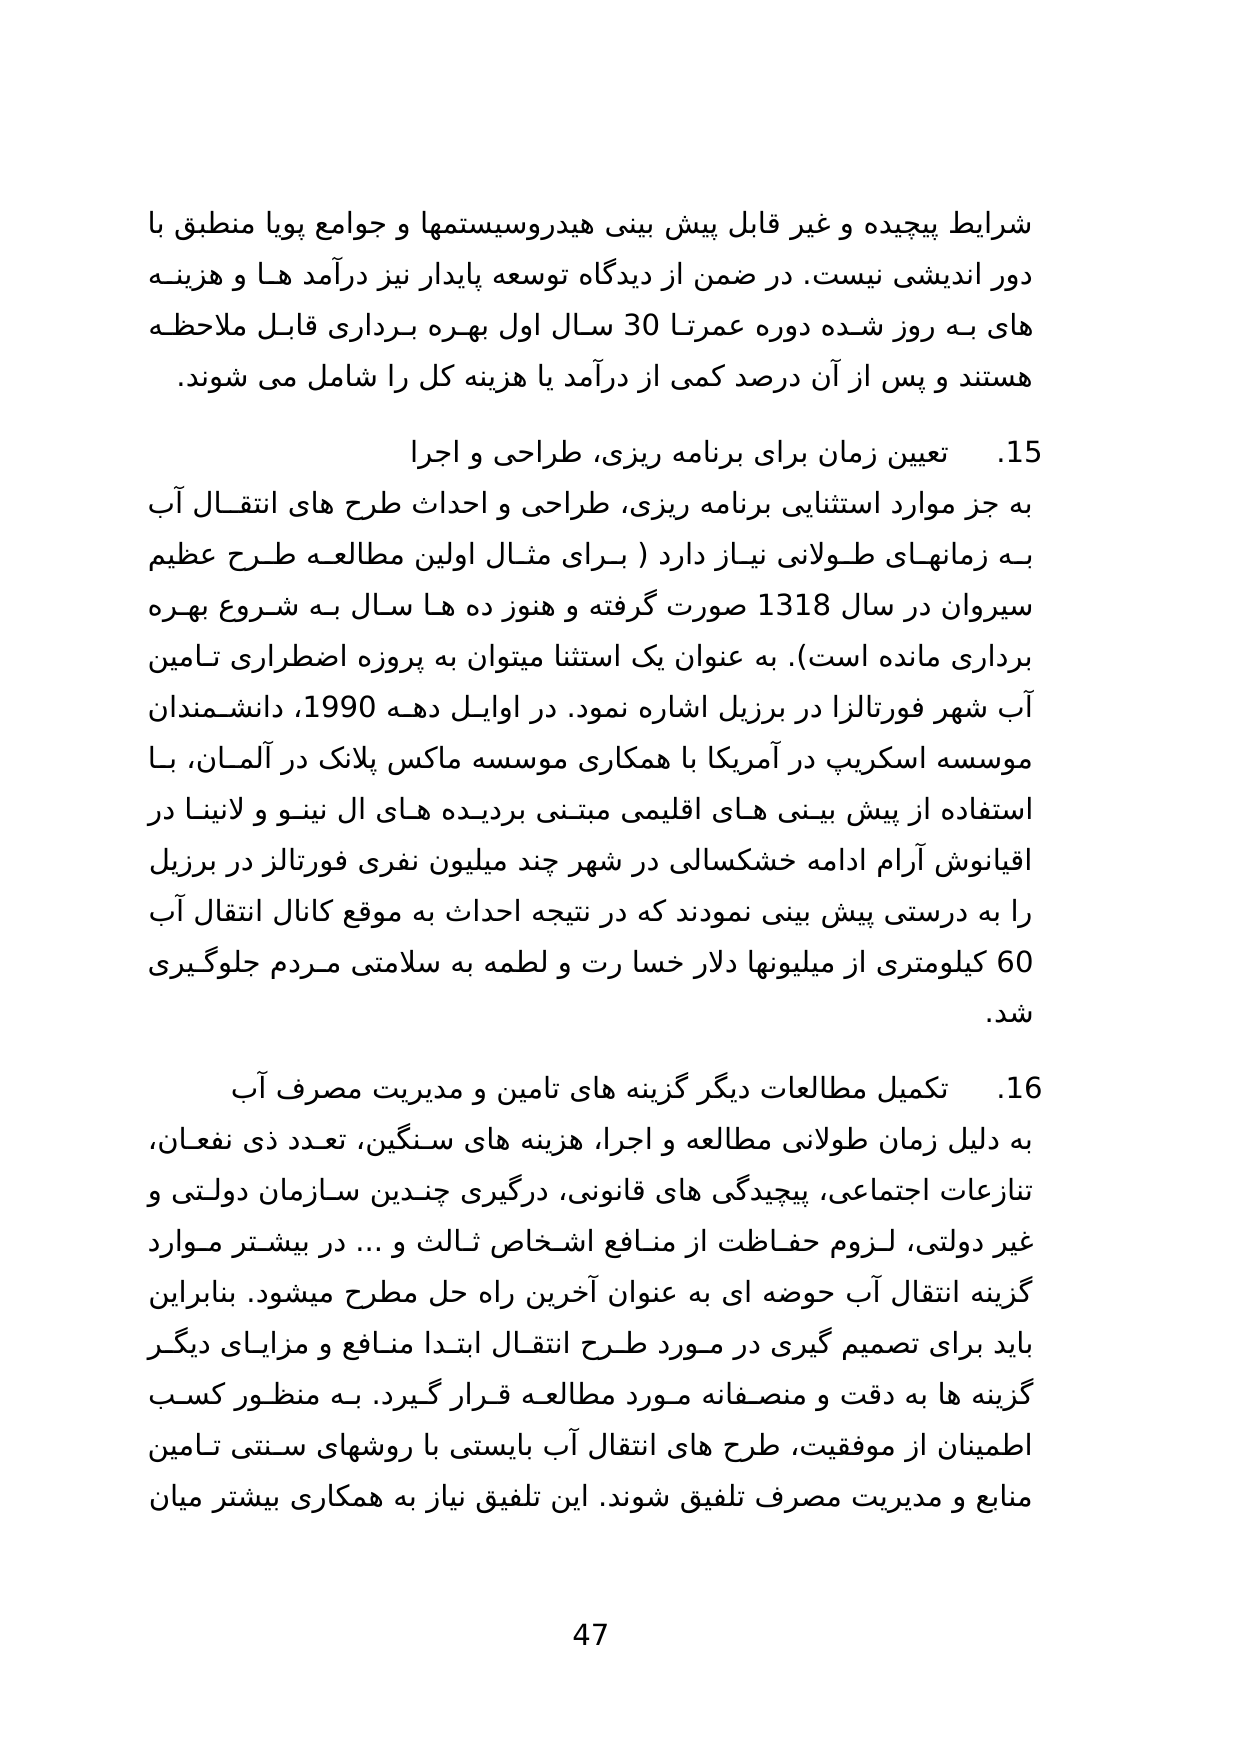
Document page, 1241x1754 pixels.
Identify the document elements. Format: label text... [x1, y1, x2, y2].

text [148, 1123, 1034, 1513]
subtitle تعیین زمان برای برنامه ریزی، طراحی و اجرا [148, 436, 996, 469]
subtitle تکمیل مطالعات دیگر گزینه های تامین و مدیریت مصرف آب [148, 1072, 996, 1106]
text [148, 207, 1034, 393]
text به جز موارد استثنایی برنامه ریزی، طراحی و احداث طرح های انتقال آب به زمانهای طولانی نیاز دارد ( برای مثال اولین مطالعه طرح عظیم سیروان در سال 1318 صورت گرفته و هنوز ده ها سال به شروع بهره برداری مانده است). به عنوان یک استثنا میتوان به پروزه اضطراری تامین آب شهر فورتالزا در برزیل اشاره نمود. در اوایل دهه 1990، دانشمندان موسسه اسکریپ در آمریکا با همکاری موسسه ماکس پلانک در آلمان، با استفاده از پیش بینی های اقلیمی مبتنی بردیده های ال نینو و لانینا در اقیانوش آرام ادامه خشکسالی در شهر چند میلیون نفری فورتالز در برزیل را به درستی پیش بینی نمودند که در نتیجه احداث به موقع کانال انتقال آب 60 کیلومتری از میلیونها دلار خسا رت و لطمه به سلامتی مردم جلوگیری شد. [148, 486, 1034, 1030]
